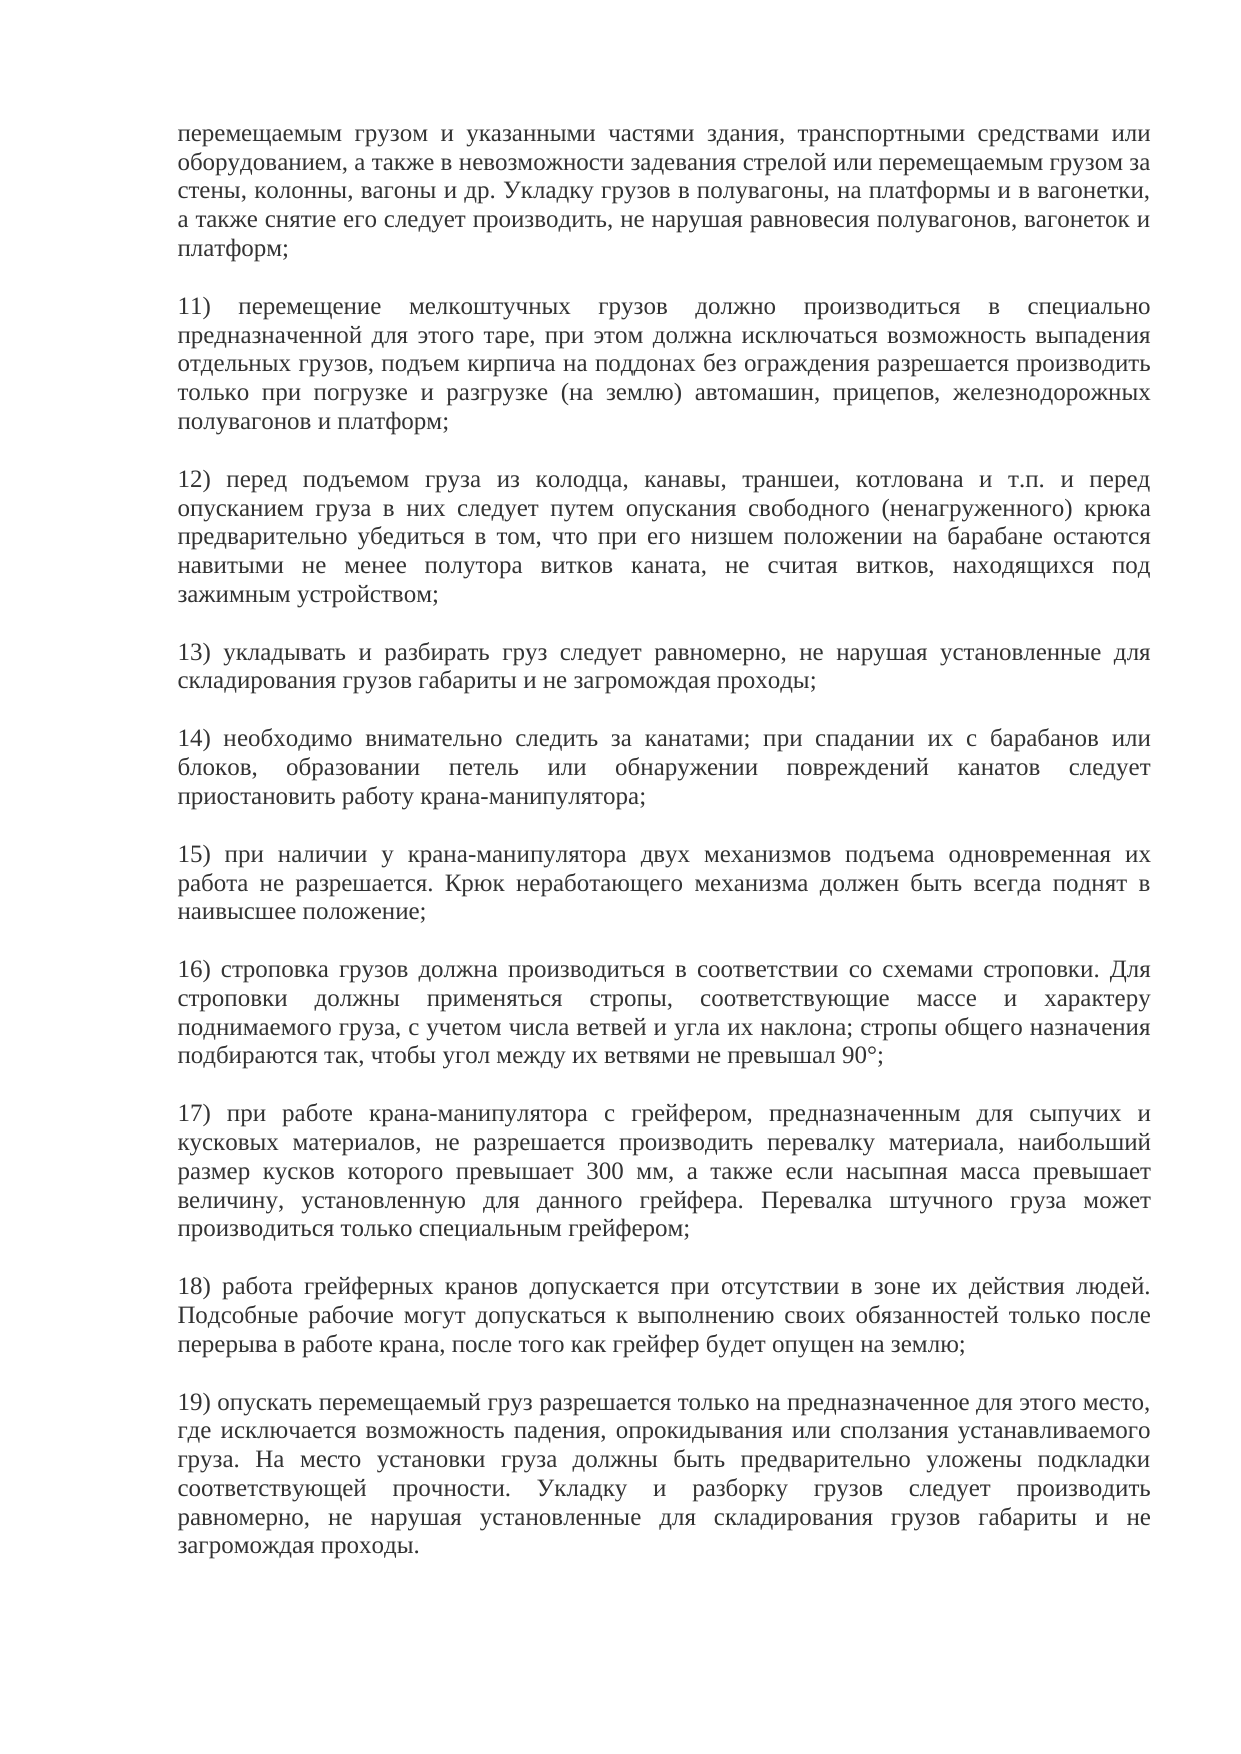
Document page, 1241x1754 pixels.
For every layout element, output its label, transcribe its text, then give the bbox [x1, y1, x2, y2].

text 16) строповка грузов должна производиться в соответствии со схемами строповки. Для строповки должны применяться стропы, соответствующие массе и характеру поднимаемого груза, с учетом числа ветвей и угла их наклона; стропы общего назначения подбираются так, чтобы угол между их ветвями не превышал 90°; [177, 954, 1152, 1069]
text 18) работа грейферных кранов допускается при отсутствии в зоне их действия людей. Подсобные рабочие могут допускаться к выполнению своих обязанностей только после перерыва в работе крана, после того как грейфер будет опущен на землю; [177, 1271, 1152, 1358]
text 14) необходимо внимательно следить за канатами; при спадании их с барабанов или блоков, образовании петель или обнаружении повреждений канатов следует приостановить работу крана-манипулятора; [177, 723, 1152, 810]
text 19) опускать перемещаемый груз разрешается только на предназначенное для этого место, где исключается возможность падения, опрокидывания или сползания устанавливаемого груза. На место установки груза должны быть предварительно уложены подкладки соответствующей прочности. Укладку и разборку грузов следует производить равномерно, не нарушая установленные для складирования грузов габариты и не загромождая проходы. [177, 1387, 1152, 1559]
text 15) при наличии у крана-манипулятора двух механизмов подъема одновременная их работа не разрешается. Крюк неработающего механизма должен быть всегда поднят в наивысшее положение; [177, 839, 1152, 925]
text 13) укладывать и разбирать груз следует равномерно, не нарушая установленные для складирования грузов габариты и не загромождая проходы; [177, 637, 1152, 694]
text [177, 118, 1152, 262]
text 12) перед подъемом груза из колодца, канавы, траншеи, котлована и т.п. и перед опусканием груза в них следует путем опускания свободного (ненагруженного) крюка предварительно убедиться в том, что при его низшем положении на барабане остаются навитыми не менее полутора витков каната, не считая витков, находящихся под зажимным устройством; [177, 464, 1152, 608]
text 17) при работе крана-манипулятора с грейфером, предназначенным для сыпучих и кусковых материалов, не разрешается производить перевалку материала, наибольший размер кусков которого превышает 300 мм, а также если насыпная масса превышает величину, установленную для данного грейфера. Перевалка штучного груза может производиться только специальным грейфером; [177, 1098, 1152, 1242]
text 11) перемещение мелкоштучных грузов должно производиться в специально предназначенной для этого таре, при этом должна исключаться возможность выпадения отдельных грузов, подъем кирпича на поддонах без ограждения разрешается производить только при погрузке и разгрузке (на землю) автомашин, прицепов, железнодорожных полувагонов и платформ; [177, 291, 1152, 435]
